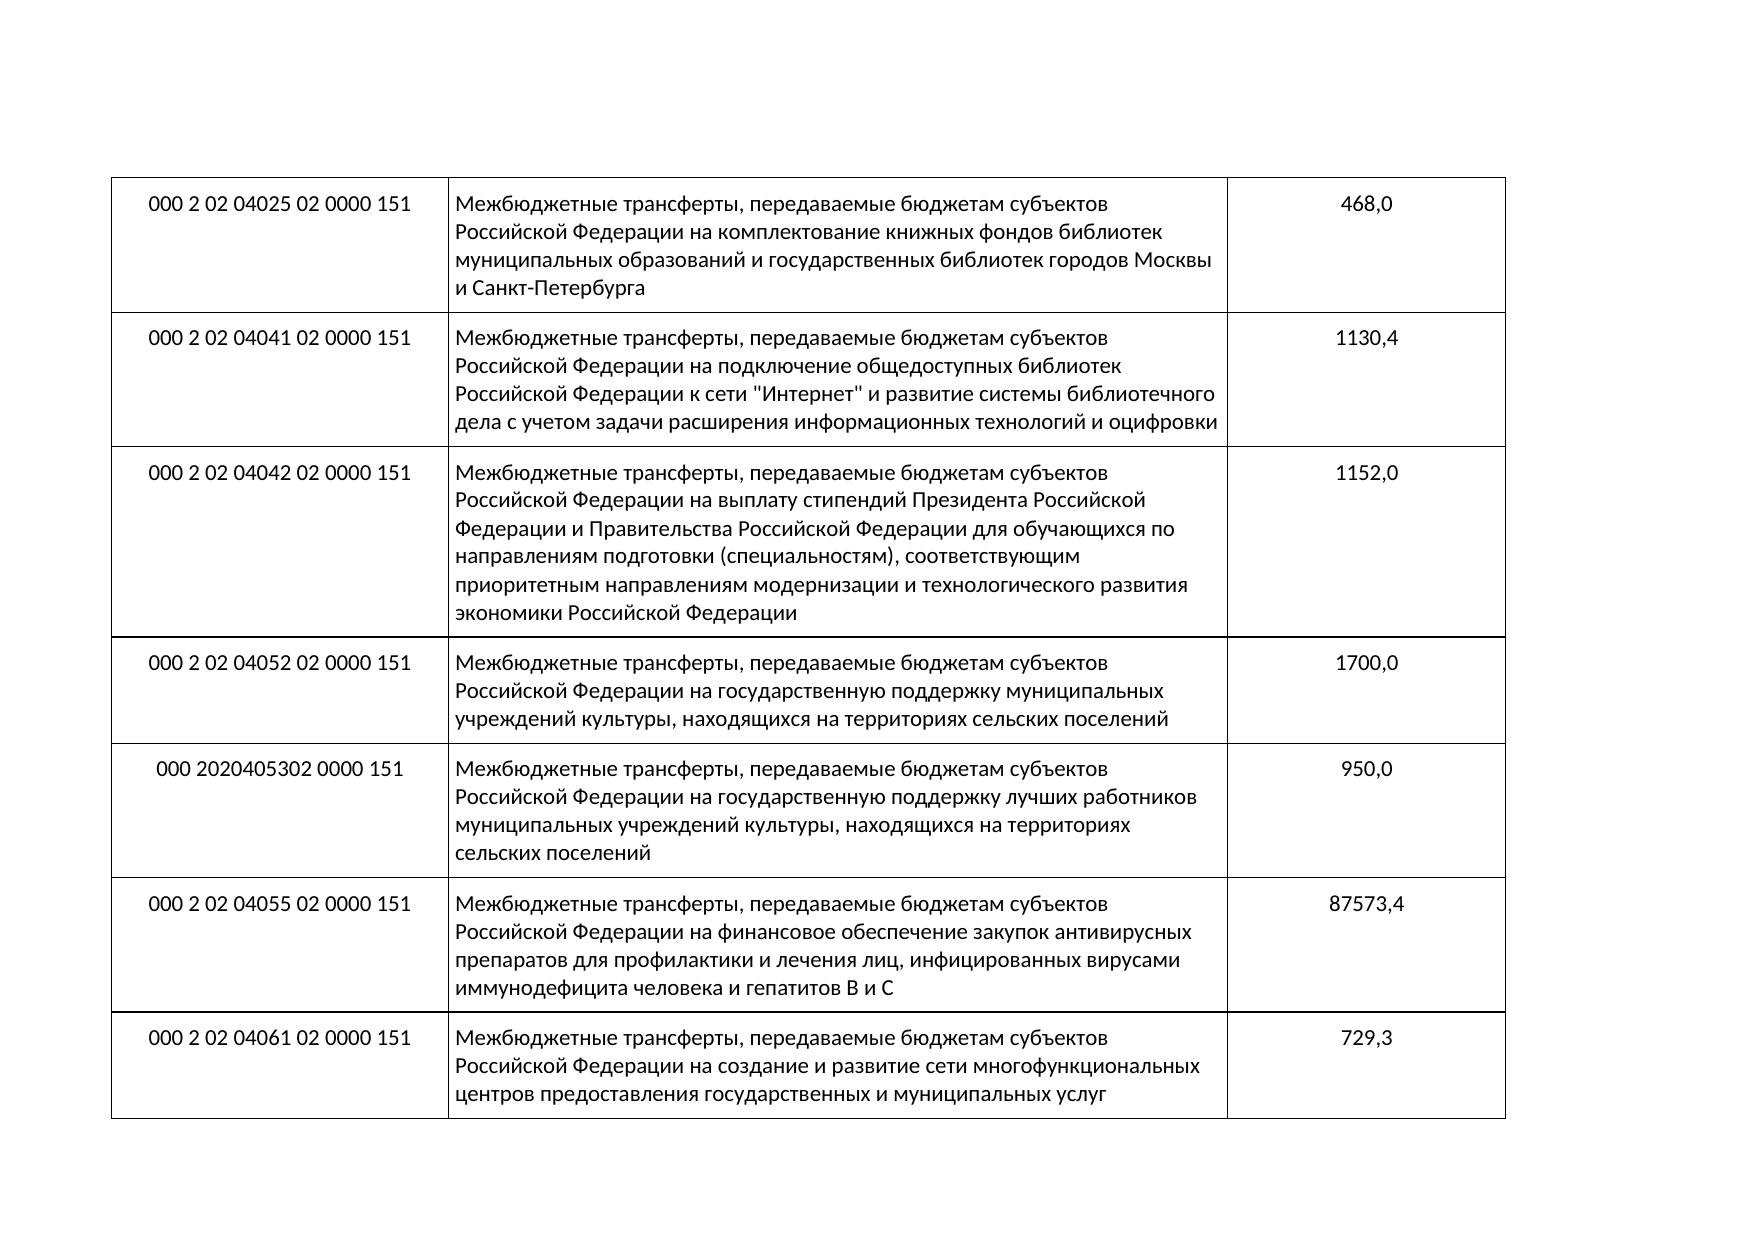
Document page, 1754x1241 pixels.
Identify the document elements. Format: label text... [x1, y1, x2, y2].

table_cell Межбюджетные трансферты, передаваемые бюджетам субъектов Российской Федерации на государственную поддержку лучших работников муниципальных учреждений культуры, находящихся на территориях сельских поселений [449, 744, 1227, 877]
table_cell Межбюджетные трансферты, передаваемые бюджетам субъектов Российской Федерации на создание и развитие сети многофункциональных центров предоставления государственных и муниципальных услуг [449, 1013, 1227, 1118]
table_cell Межбюджетные трансферты, передаваемые бюджетам субъектов Российской Федерации на комплектование книжных фондов библиотек муниципальных образований и государственных библиотек городов Москвы и Санкт-Петербурга [449, 178, 1227, 312]
table_cell 468,0 [1228, 178, 1505, 312]
table_cell 000 2 02 04061 02 0000 151 [112, 1013, 448, 1118]
table_cell 000 2 02 04042 02 0000 151 [112, 447, 448, 636]
table_cell 000 2 02 04055 02 0000 151 [112, 878, 448, 1011]
table_cell 729,3 [1228, 1013, 1505, 1118]
table_cell Межбюджетные трансферты, передаваемые бюджетам субъектов Российской Федерации на выплату стипендий Президента Российской Федерации и Правительства Российской Федерации для обучающихся по направлениям подготовки (специальностям), соответствующим приоритетным направлениям модернизации и технологического развития экономики Российской Федерации [449, 447, 1227, 636]
table_cell 000 2 02 04052 02 0000 151 [112, 638, 448, 743]
table_cell 950,0 [1228, 744, 1505, 877]
table_cell 1130,4 [1228, 313, 1505, 446]
table_cell 87573,4 [1228, 878, 1505, 1011]
table_cell 000 2 02 04025 02 0000 151 [112, 178, 448, 312]
table_cell 000 2 02 04041 02 0000 151 [112, 313, 448, 446]
table_cell Межбюджетные трансферты, передаваемые бюджетам субъектов Российской Федерации на финансовое обеспечение закупок антивирусных препаратов для профилактики и лечения лиц, инфицированных вирусами иммунодефицита человека и гепатитов B и C [449, 878, 1227, 1011]
table_cell Межбюджетные трансферты, передаваемые бюджетам субъектов Российской Федерации на государственную поддержку муниципальных учреждений культуры, находящихся на территориях сельских поселений [449, 638, 1227, 743]
table_cell 1700,0 [1228, 638, 1505, 743]
table_cell 1152,0 [1228, 447, 1505, 636]
table_cell Межбюджетные трансферты, передаваемые бюджетам субъектов Российской Федерации на подключение общедоступных библиотек Российской Федерации к сети "Интернет" и развитие системы библиотечного дела с учетом задачи расширения информационных технологий и оцифровки [449, 313, 1227, 446]
table_cell 000 2020405302 0000 151 [112, 744, 448, 877]
